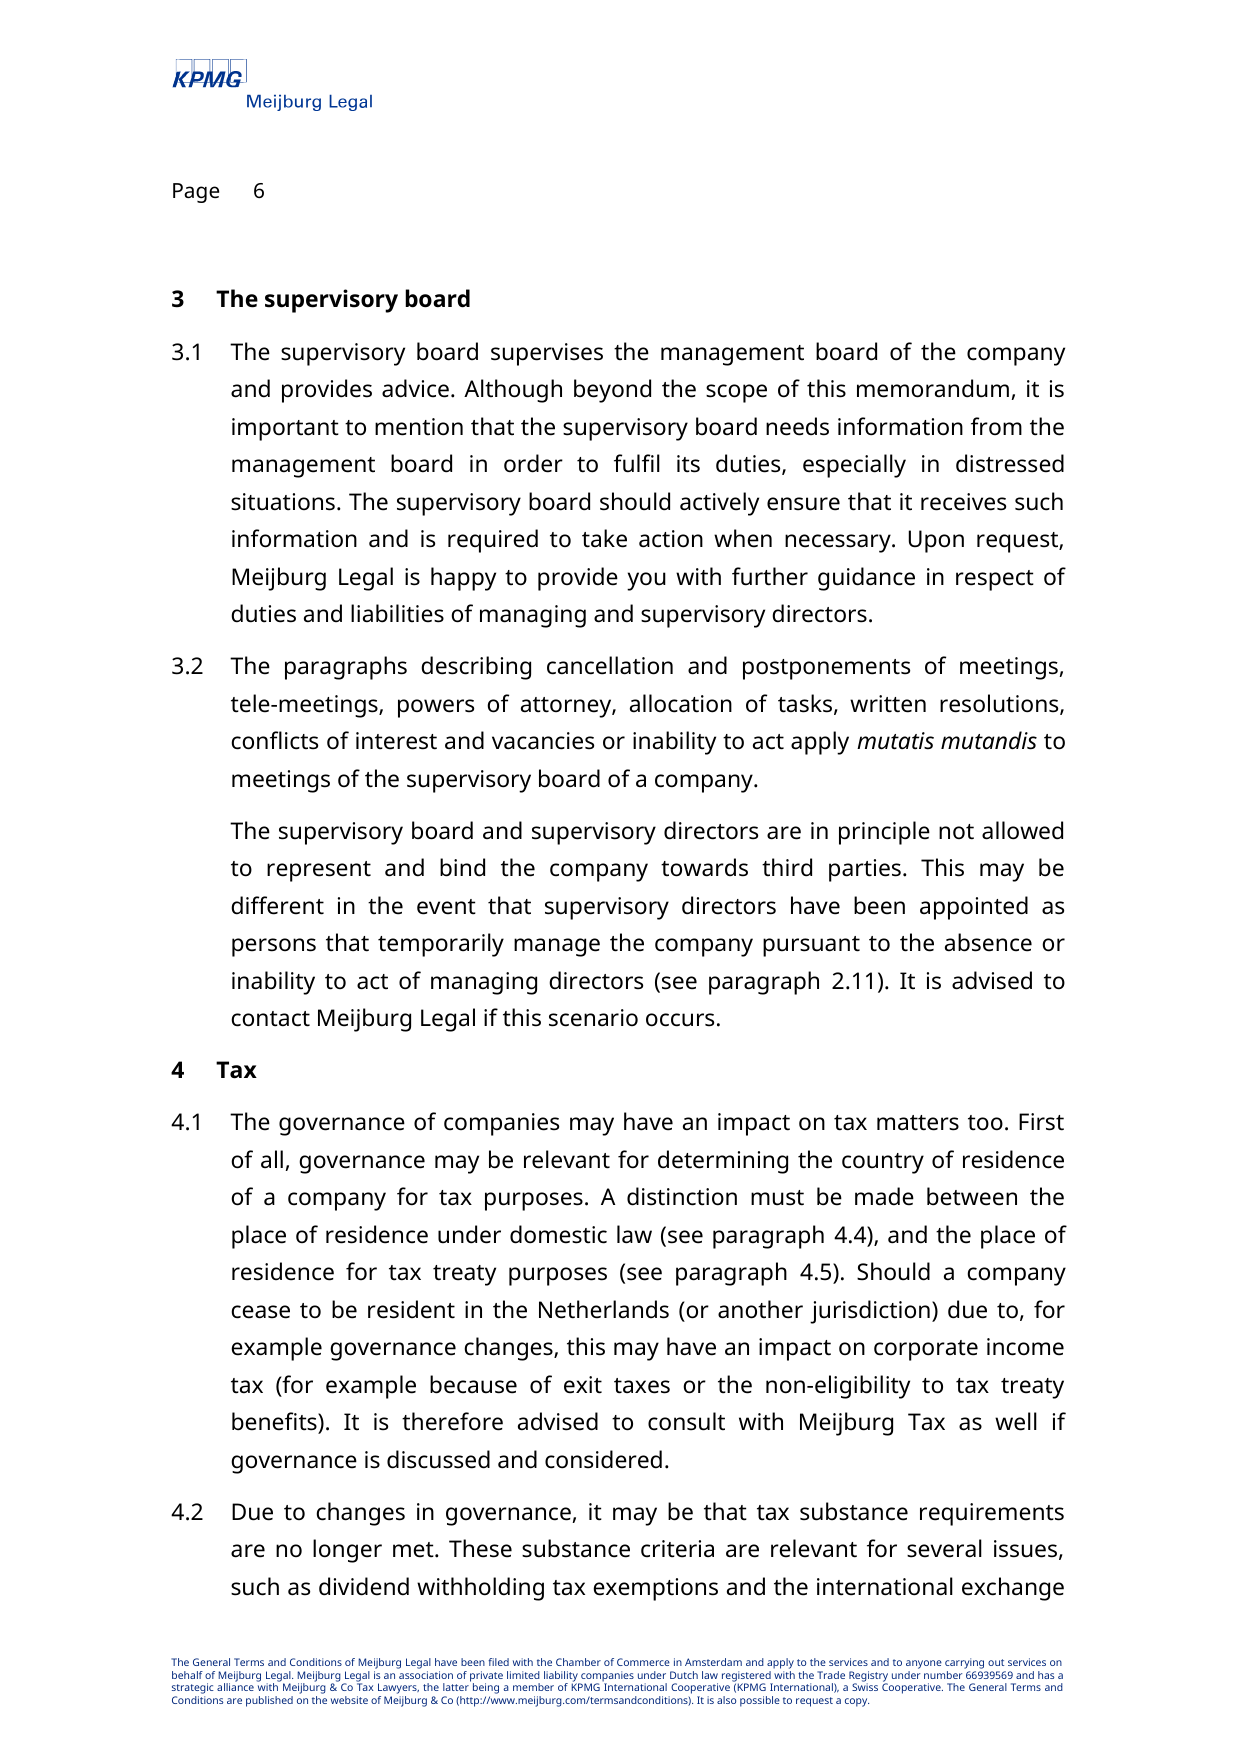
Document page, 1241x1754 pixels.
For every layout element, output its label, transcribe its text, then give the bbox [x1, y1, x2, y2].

subtitle Tax [171, 1054, 1066, 1086]
subtitle The supervisory board supervises the management board of the company and provides advice. Although beyond the scope of this memorandum, it is important to mention that the supervisory board needs information from the management board in order to fulfil its duties, especially in distressed situations. The supervisory board should actively ensure that it receives such information and is required to take action when necessary. Upon request, Meijburg Legal is happy to provide you with further guidance in respect of duties and liabilities of managing and supervisory directors. [171, 336, 1066, 629]
picture [171, 59, 536, 111]
text The supervisory board and supervisory directors are in principle not allowed to represent and bind the company towards third parties. This may be different in the event that supervisory directors have been appointed as persons that temporarily manage the company pursuant to the absence or inability to act of managing directors (see paragraph 2.11). It is advised to contact Meijburg Legal if this scenario occurs. [230, 815, 1066, 1033]
subtitle The paragraphs describing cancellation and postponements of meetings, tele-meetings, powers of attorney, allocation of tasks, written resolutions, conflicts of interest and vacancies or inability to act apply mutatis mutandis to meetings of the supervisory board of a company. [171, 650, 1066, 794]
subtitle The governance of companies may have an impact on tax matters too. First of all, governance may be relevant for determining the country of residence of a company for tax purposes. A distinction must be made between the place of residence under domestic law (see paragraph 4.4), and the place of residence for tax treaty purposes (see paragraph 4.5). Should a company cease to be resident in the Netherlands (or another jurisdiction) due to, for example governance changes, this may have an impact on corporate income tax (for example because of exit taxes or the non-eligibility to tax treaty benefits). It is therefore advised to consult with Meijburg Tax as well if governance is discussed and considered. [171, 1106, 1066, 1475]
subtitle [171, 1496, 1066, 1602]
subtitle The supervisory board [171, 283, 1066, 315]
